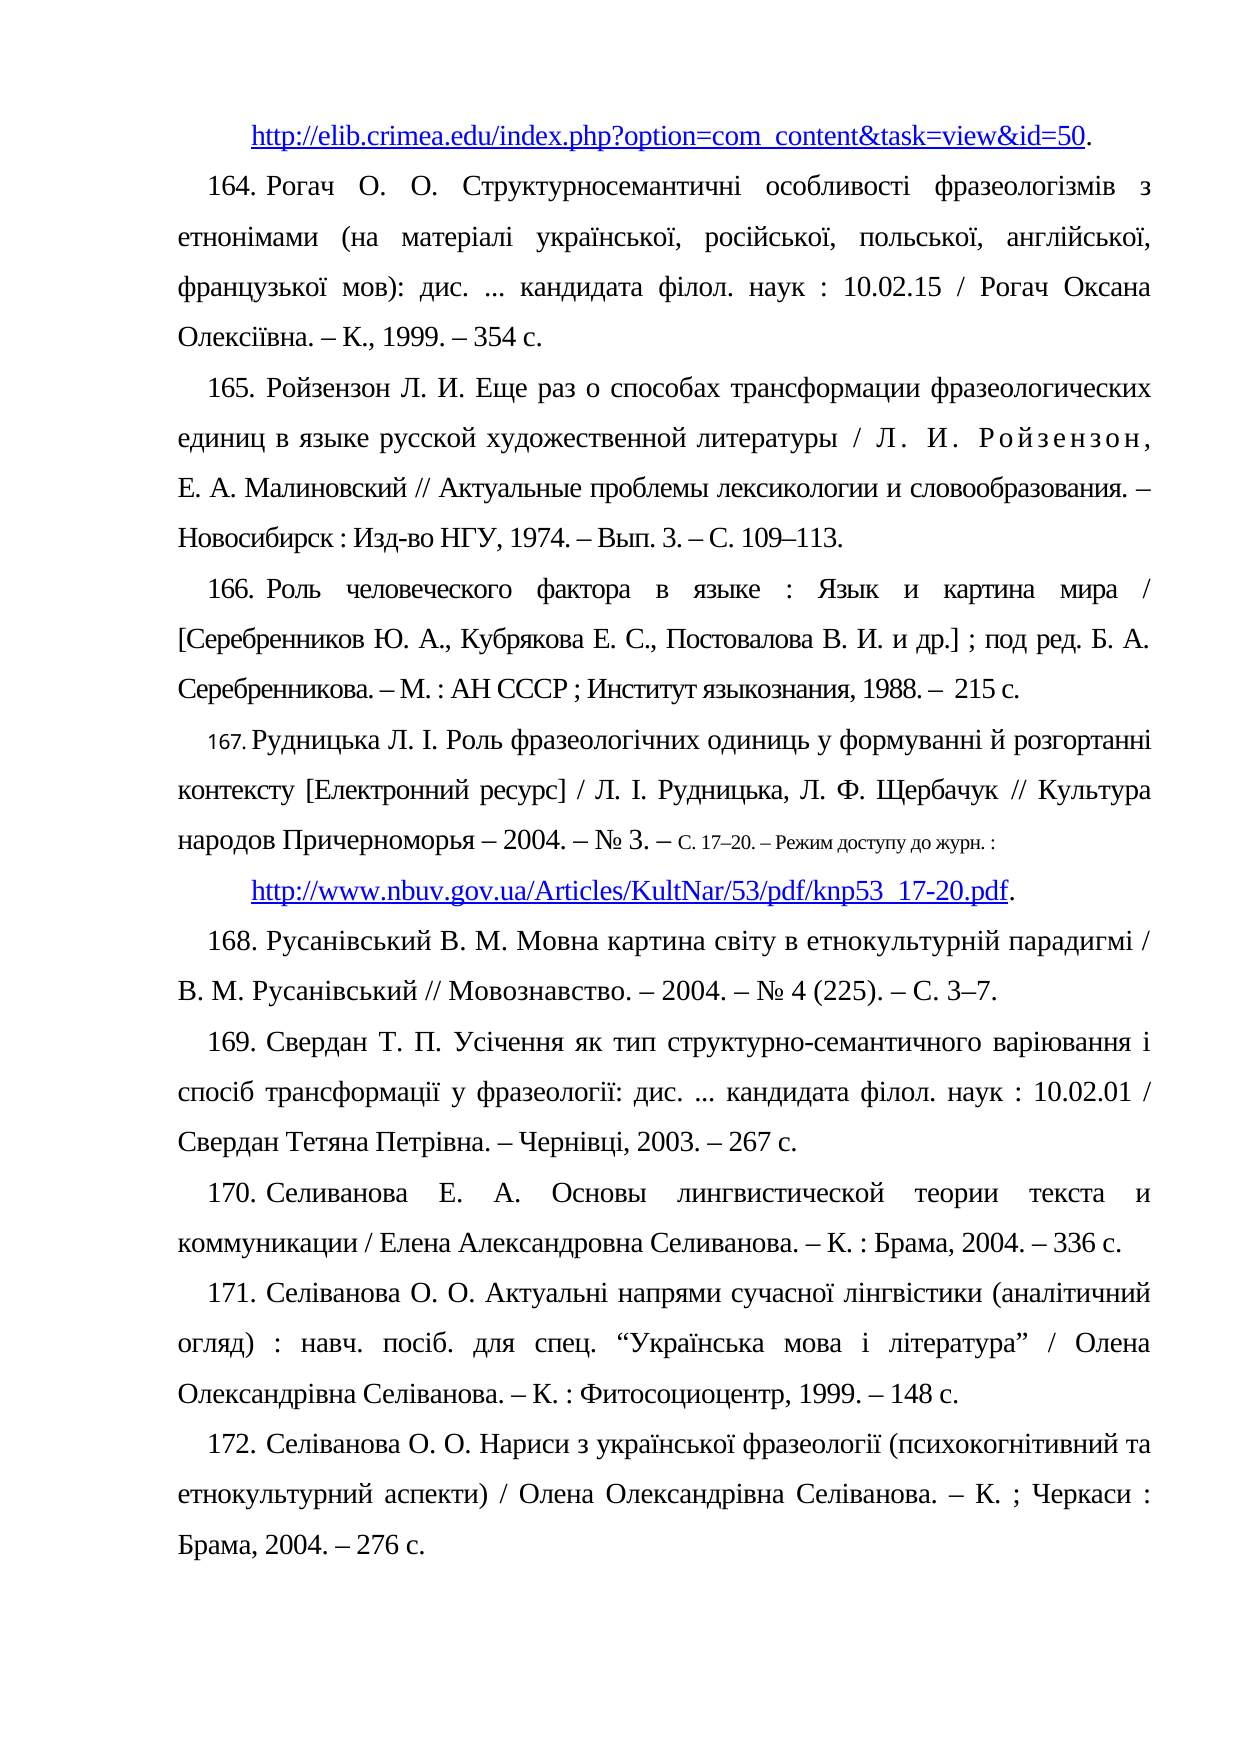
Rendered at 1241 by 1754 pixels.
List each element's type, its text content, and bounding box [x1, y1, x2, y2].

list Рогач О. О. Структурносемантичні особливості фразеологізмів з етнонімами (на матеріалі української, російської, польської, англійської, французької мов): дис. ... кандидата філол. наук : 10.02.15 / Рогач Оксана Олексіївна. – К., 1999. – 354 с. [177, 168, 1152, 353]
list Рудницька Л. І. Роль фразеологічних одиниць у формуванні й розгортанні контексту [Електронний ресурс] / Л. І. Рудницька, Л. Ф. Щербачук // Культура народов Причерноморья – 2004. – № 3. – С. 17–20. – Режим доступу до журн. : [177, 722, 1152, 856]
list Свердан Т. П. Усічення як тип структурно-семантичного варіювання і спосіб трансформації у фразеології: дис. ... кандидата філол. наук : 10.02.01 / Свердан Тетяна Петрівна. – Чернівці, 2003. – 267 с. [177, 1024, 1152, 1158]
list Русанівський В. М. Мовна картина світу в етнокультурній парадигмі / В. М. Русанівський // Мовознавство. – 2004. – № 4 (225). – С. 3–7. [177, 923, 1152, 1007]
list Селіванова О. О. Нариси з української фразеології (психокогнітивний та етнокультурний аспекти) / Олена Олександрівна Селіванова. – К. ; Черкаси : Брама, 2004. – 276 с. [177, 1426, 1152, 1560]
list Селіванова О. О. Актуальні напрями сучасної лінгвістики (аналітичний огляд) : навч. посіб. для спец. “Українська мова і література” / Олена Олександрівна Селіванова. – К. : Фитосоциоцентр, 1999. – 148 с. [177, 1275, 1152, 1409]
list Ройзензон Л. И. Еще раз о способах трансформации фразеологических единиц в языке русской художественной литературы / Л. И. Ройзензон, Е. А. Малиновский // Актуальные проблемы лексикологии и словообразования. – Новосибирск : Изд-во НГУ, 1974. – Вып. 3. – С. 109–113. [177, 370, 1152, 554]
text http://www.nbuv.gov.ua/Articles/KultNar/53/pdf/knp53_17-20.pdf. [177, 873, 1152, 906]
text http://elib.crimea.edu/index.php?option=com_content&task=view&id=50. [177, 118, 1152, 152]
list Роль человеческого фактора в языке : Язык и картина мира / [Серебренников Ю. А., Кубрякова Е. С., Постовалова В. И. и др.] ; под ред. Б. А. Серебренникова. – М. : АН СССР ; Институт языкознания, 1988. – 215 с. [177, 571, 1152, 705]
list Селиванова Е. А. Основы лингвистической теории текста и коммуникации / Елена Александровна Селиванова. – К. : Брама, 2004. – 336 с. [177, 1175, 1152, 1258]
